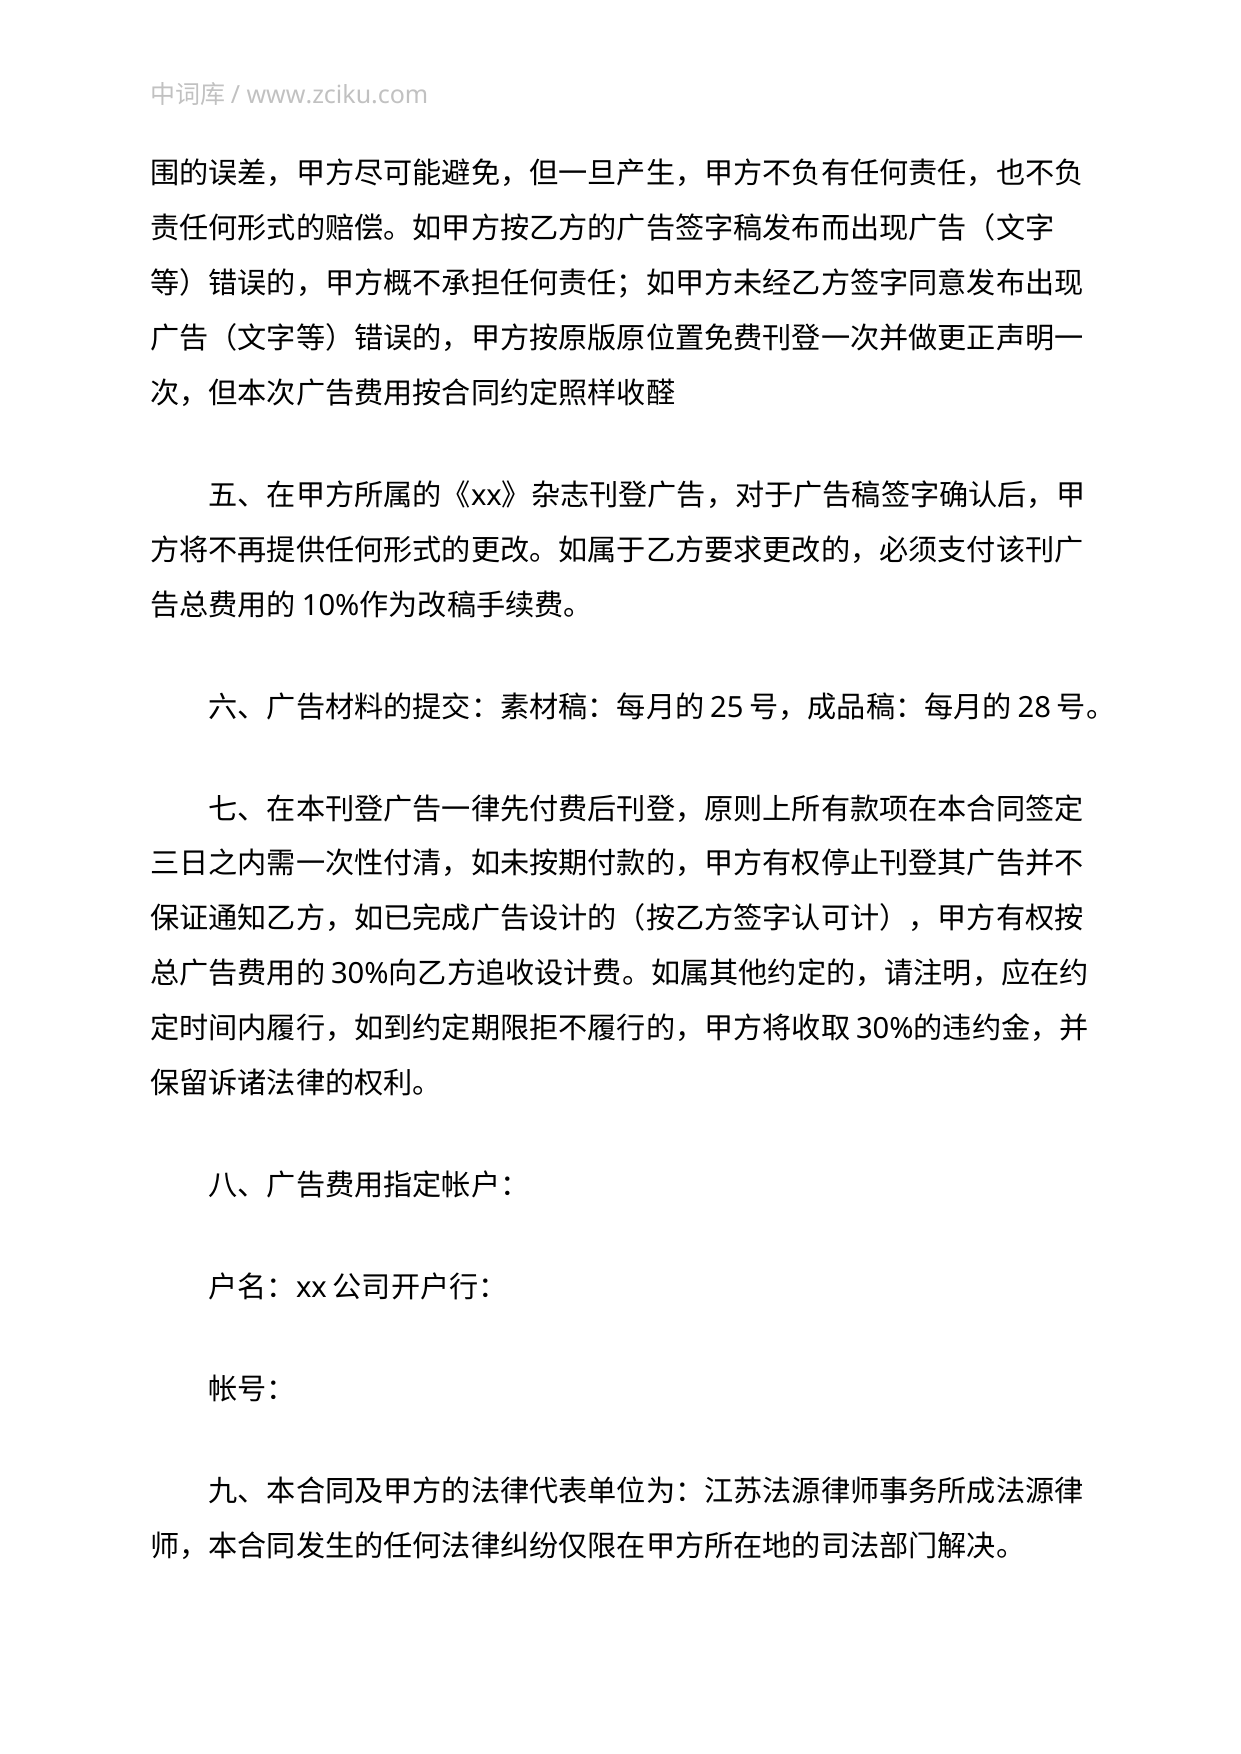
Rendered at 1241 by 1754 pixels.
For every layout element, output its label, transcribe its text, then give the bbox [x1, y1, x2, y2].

text 六、广告材料的提交：素材稿：每月的25号，成品稿：每月的28号。 [150, 683, 1090, 726]
text 帐号： [150, 1365, 1090, 1408]
text 九、本合同及甲方的法律代表单位为：江苏法源律师事务所成法源律师，本合同发生的任何法律纠纷仅限在甲方所在地的司法部门解决。 [150, 1467, 1090, 1564]
text 五、在甲方所属的《xx》杂志刊登广告，对于广告稿签字确认后，甲方将不再提供任何形式的更改。如属于乙方要求更改的，必须支付该刊广告总费用的10%作为改稿手续费。 [150, 471, 1090, 624]
text 七、在本刊登广告一律先付费后刊登，原则上所有款项在本合同签定三日之内需一次性付清，如未按期付款的，甲方有权停止刊登其广告并不保证通知乙方，如已完成广告设计的（按乙方签字认可计），甲方有权按总广告费用的30%向乙方追收设计费。如属其他约定的，请注明，应在约定时间内履行，如到约定期限拒不履行的，甲方将收取30%的违约金，并保留诉诸法律的权利。 [150, 785, 1090, 1102]
text 户名：xx公司开户行： [150, 1263, 1090, 1306]
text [150, 150, 1090, 412]
text 八、广告费用指定帐户： [150, 1162, 1090, 1204]
